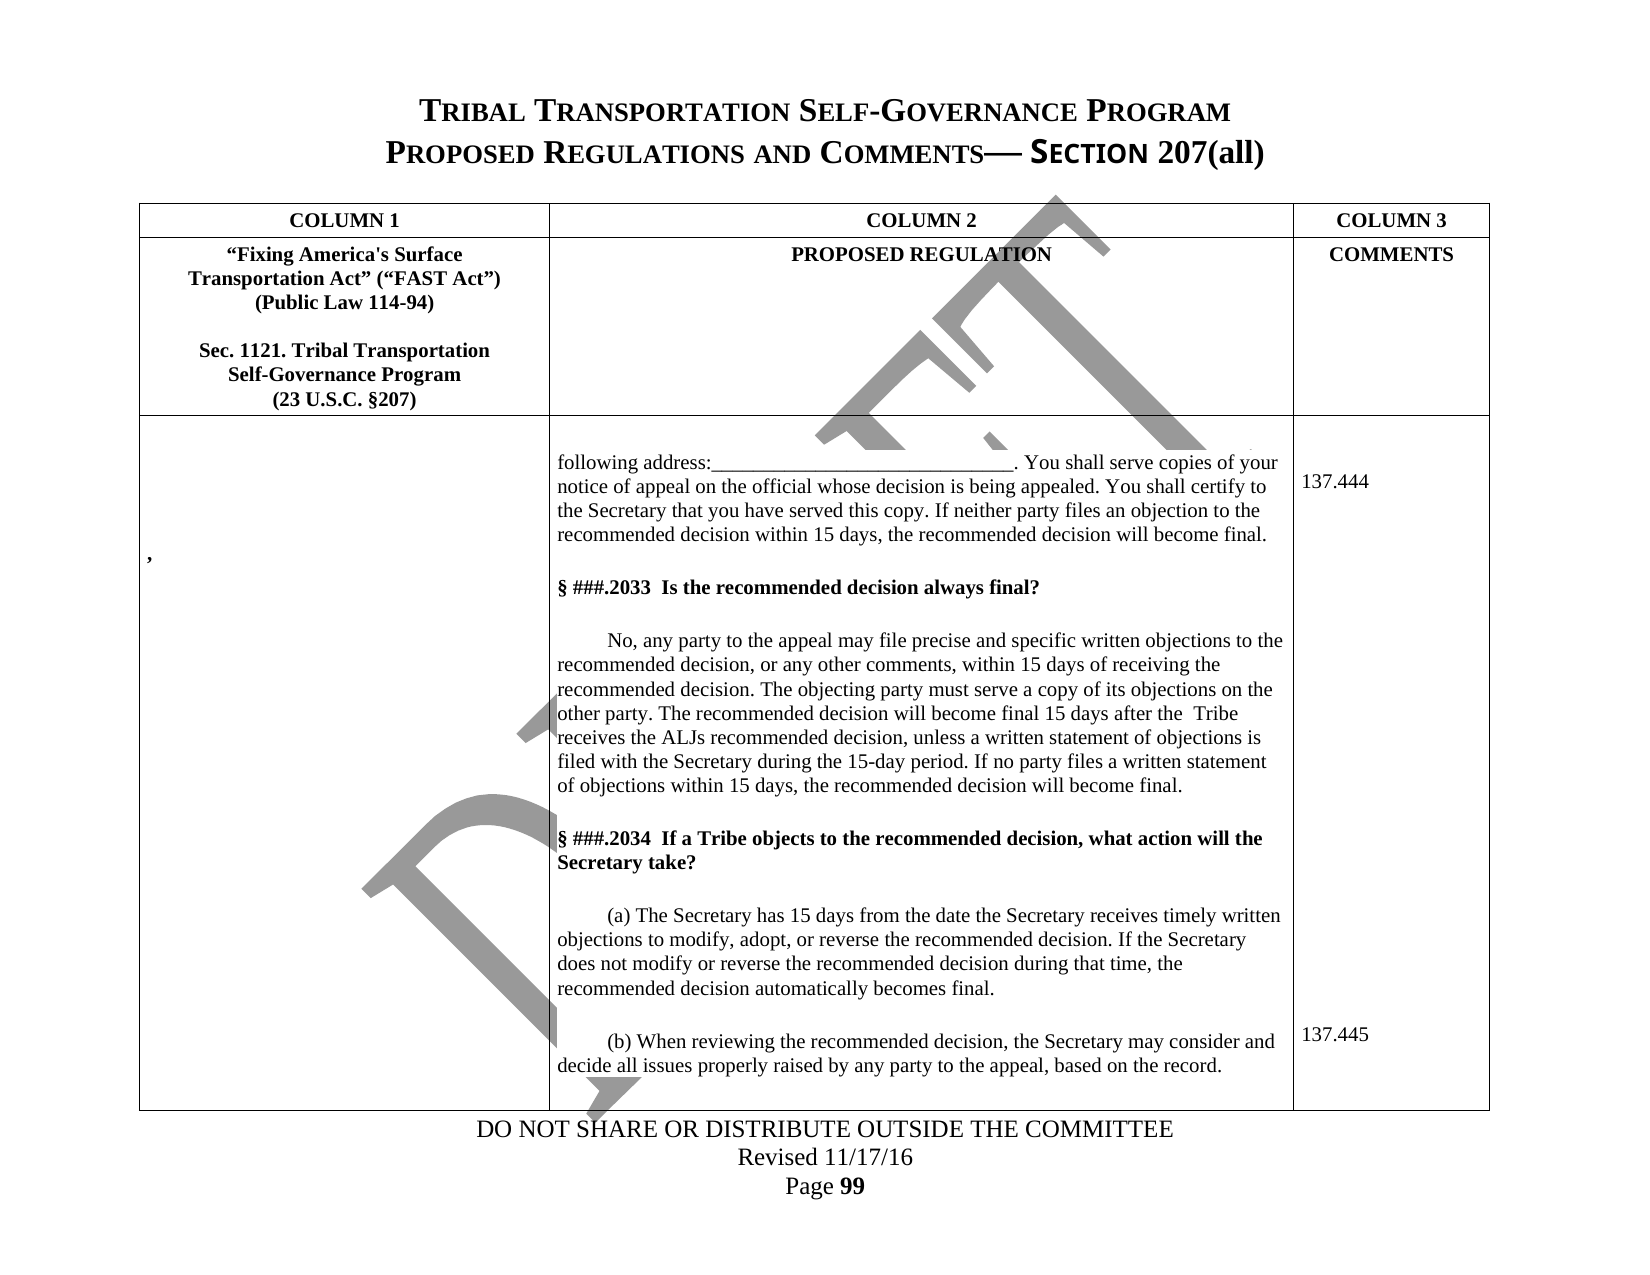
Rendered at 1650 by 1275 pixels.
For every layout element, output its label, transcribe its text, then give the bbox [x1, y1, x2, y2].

table_header COLUMN 1 [140, 204, 549, 237]
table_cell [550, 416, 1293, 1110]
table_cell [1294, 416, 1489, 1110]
table_cell “Fixing 's Surface Transportation Act” (“FAST Act”) (Public Law 114-94) Sec. 1121. Tribal Transportation Self-Governance Program (23 U.S.C. §207) [140, 238, 549, 415]
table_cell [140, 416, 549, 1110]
table_cell PROPOSED REGULATION [550, 238, 1293, 415]
table_cell COMMENTS [1294, 238, 1489, 415]
table_header COLUMN 2 [550, 204, 1293, 237]
table_header COLUMN 3 [1294, 204, 1489, 237]
